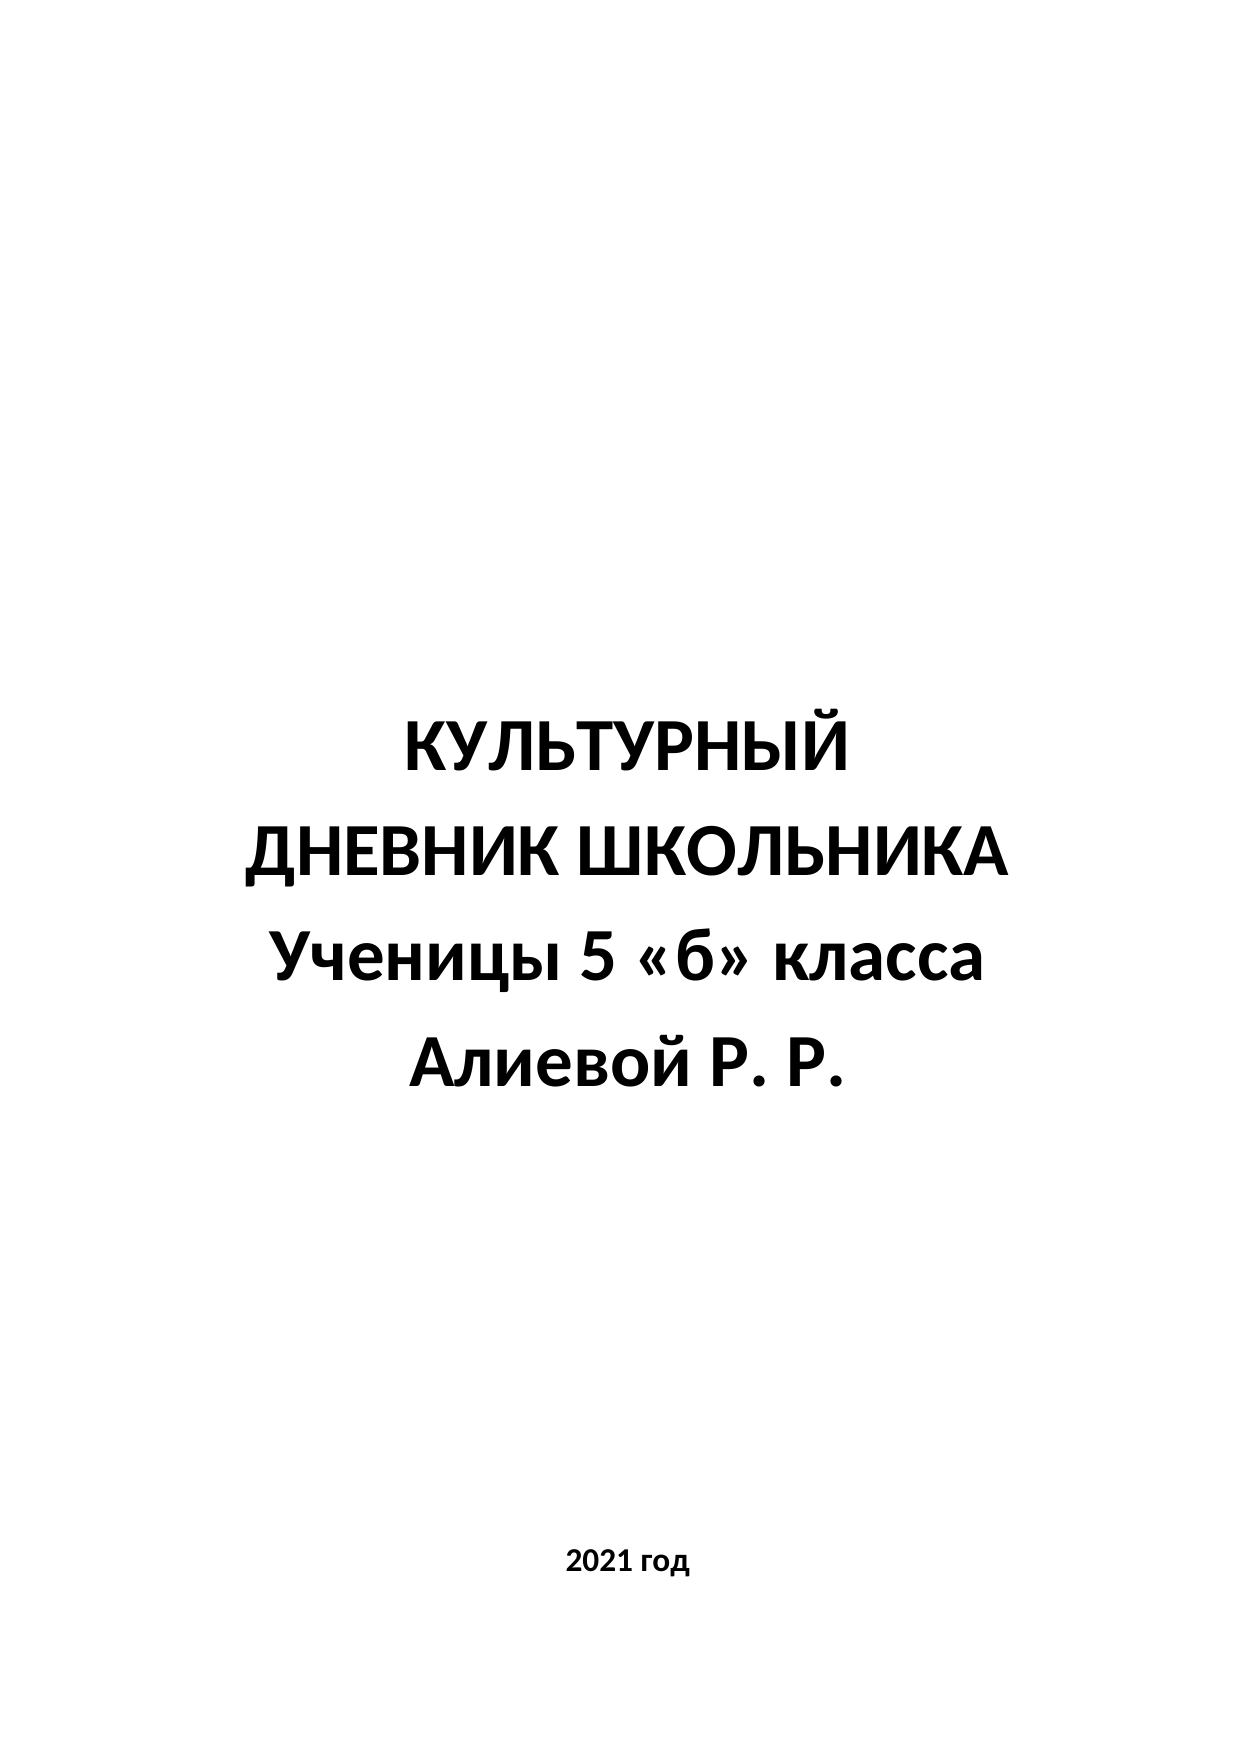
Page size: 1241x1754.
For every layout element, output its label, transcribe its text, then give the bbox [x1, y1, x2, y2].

text Алиевой Р. Р. [103, 1013, 1152, 1105]
text КУЛЬТУРНЫЙ [103, 697, 1152, 789]
text 2021 год [103, 1539, 1152, 1580]
text ДНЕВНИК ШКОЛЬНИКА [103, 803, 1152, 894]
text Ученицы 5 «б» класса [103, 908, 1152, 999]
